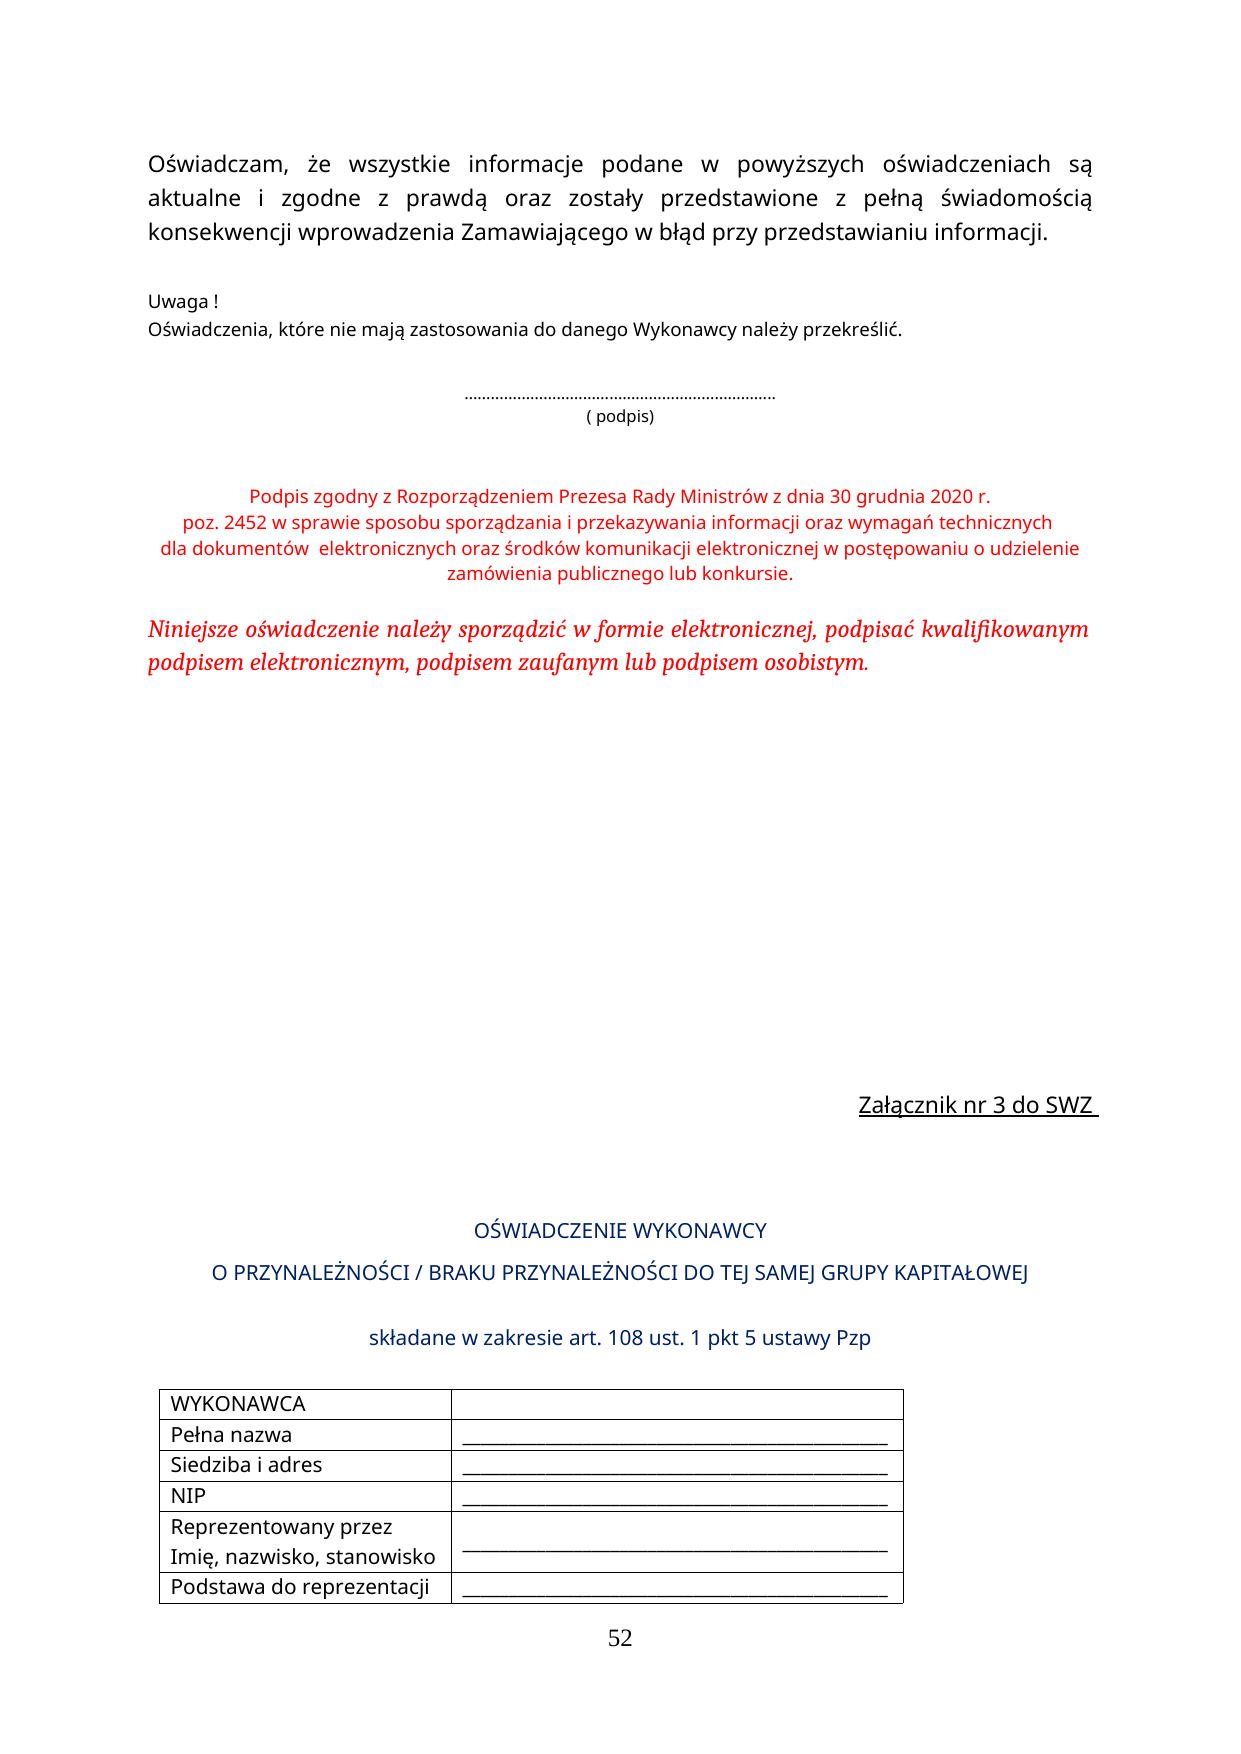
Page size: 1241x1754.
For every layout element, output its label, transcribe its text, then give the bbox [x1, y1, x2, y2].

table_cell ______________________________________________ [452, 1420, 903, 1450]
table_cell Siedziba i adres [160, 1451, 451, 1481]
text …………………………………………………………….. [148, 382, 1093, 404]
text składane w zakresie art. 108 ust. 1 pkt 5 ustawy Pzp [148, 1323, 1093, 1352]
text Oświadczam, że wszystkie informacje podane w powyższych oświadczeniach są aktualne i zgodne z prawdą oraz zostały przedstawione z pełną świadomością konsekwencji wprowadzenia Zamawiającego w błąd przy przedstawianiu informacji. [148, 148, 1093, 248]
table_cell ______________________________________________ [452, 1482, 903, 1511]
text ( podpis) [148, 404, 1093, 427]
table_cell Reprezentowany przez Imię, nazwisko, stanowisko [160, 1512, 451, 1572]
table_cell ______________________________________________ [452, 1573, 903, 1603]
table_cell NIP [160, 1482, 451, 1511]
table_cell Podstawa do reprezentacji [160, 1573, 451, 1603]
text Niniejsze oświadczenie należy sporządzić w formie elektronicznej, podpisać kwalifikowanym podpisem elektronicznym, podpisem zaufanym lub podpisem osobistym. [148, 614, 1093, 676]
text OŚWIADCZENIE WYKONAWCY [148, 1216, 1093, 1244]
table_cell Pełna nazwa [160, 1420, 451, 1450]
table_cell ______________________________________________ [452, 1512, 903, 1572]
table_header WYKONAWCA [160, 1390, 451, 1419]
text O PRZYNALEŻNOŚCI / BRAKU PRZYNALEŻNOŚCI DO TEJ SAMEJ GRUPY KAPITAŁOWEJ [148, 1258, 1093, 1287]
text Oświadczenia, które nie mają zastosowania do danego Wykonawcy należy przekreślić. [148, 316, 1093, 342]
text Uwaga ! [148, 288, 1093, 314]
table_header [452, 1390, 903, 1419]
text Podpis zgodny z Rozporządzeniem Prezesa Rady Ministrów z dnia 30 grudnia 2020 r. poz. 2452 w sprawie sposobu sporządzania i przekazywania informacji oraz wymagań technicznych dla dokumentów elektronicznych oraz środków komunikacji elektronicznej w postępowaniu o udzielenie zamówienia publicznego lub konkursie. [148, 484, 1093, 586]
text Załącznik nr 3 do SWZ [148, 1089, 1093, 1120]
table_cell ______________________________________________ [452, 1451, 903, 1481]
